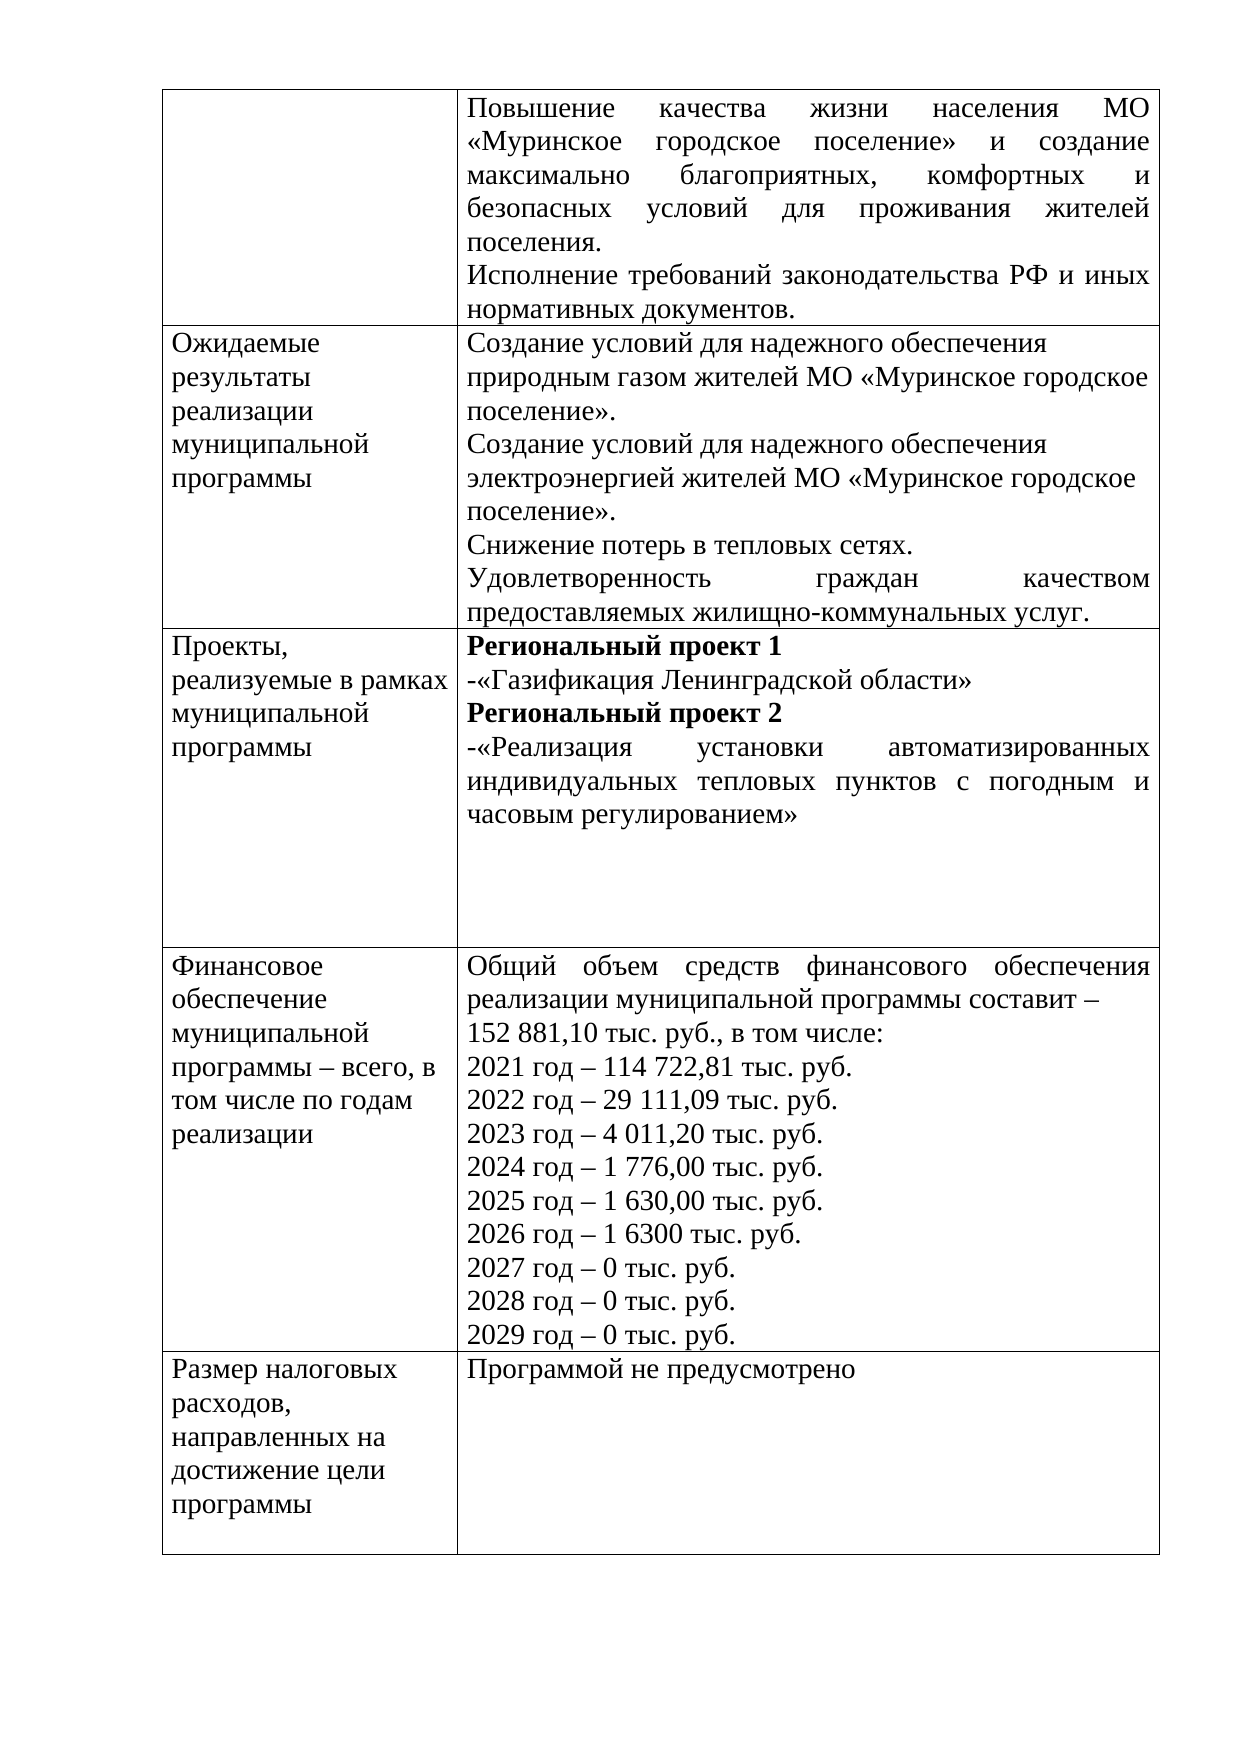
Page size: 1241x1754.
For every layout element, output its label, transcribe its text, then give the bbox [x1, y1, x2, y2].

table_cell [163, 90, 457, 324]
table_cell Региональный проект 1 -«Газификация Ленинградской области» Региональный проект 2 -«Реализация установки автоматизированных индивидуальных тепловых пунктов с погодным и часовым регулированием» [458, 629, 1159, 947]
table_cell Создание условий для надежного обеспечения природным газом жителей МО «Муринское городское поселение». Создание условий для надежного обеспечения электроэнергией жителей МО «Муринское городское поселение». Снижение потерь в тепловых сетях. Удовлетворенность граждан качеством предоставляемых жилищно-коммунальных услуг. [458, 326, 1159, 627]
table_cell Финансовое обеспечение муниципальной программы – всего, в том числе по годам реализации [163, 948, 457, 1351]
table_cell Проекты, реализуемые в рамках муниципальной программы [163, 629, 457, 947]
table_cell Программой не предусмотрено [458, 1352, 1159, 1554]
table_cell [458, 90, 1159, 324]
table_cell Размер налоговых расходов, направленных на достижение цели программы [163, 1352, 457, 1554]
table_cell Ожидаемые результаты реализации муниципальной программы [163, 326, 457, 627]
table_cell Общий объем средств финансового обеспечения реализации муниципальной программы составит – 152 881,10 тыс. руб., в том числе: 2021 год – 114 722,81 тыс. руб. 2022 год – 29 111,09 тыс. руб. 2023 год – 4 011,20 тыс. руб. 2024 год – 1 776,00 тыс. руб. 2025 год – 1 630,00 тыс. руб. 2026 год – 1 6300 тыс. руб. 2027 год – 0 тыс. руб. 2028 год – 0 тыс. руб. 2029 год – 0 тыс. руб. [458, 948, 1159, 1351]
